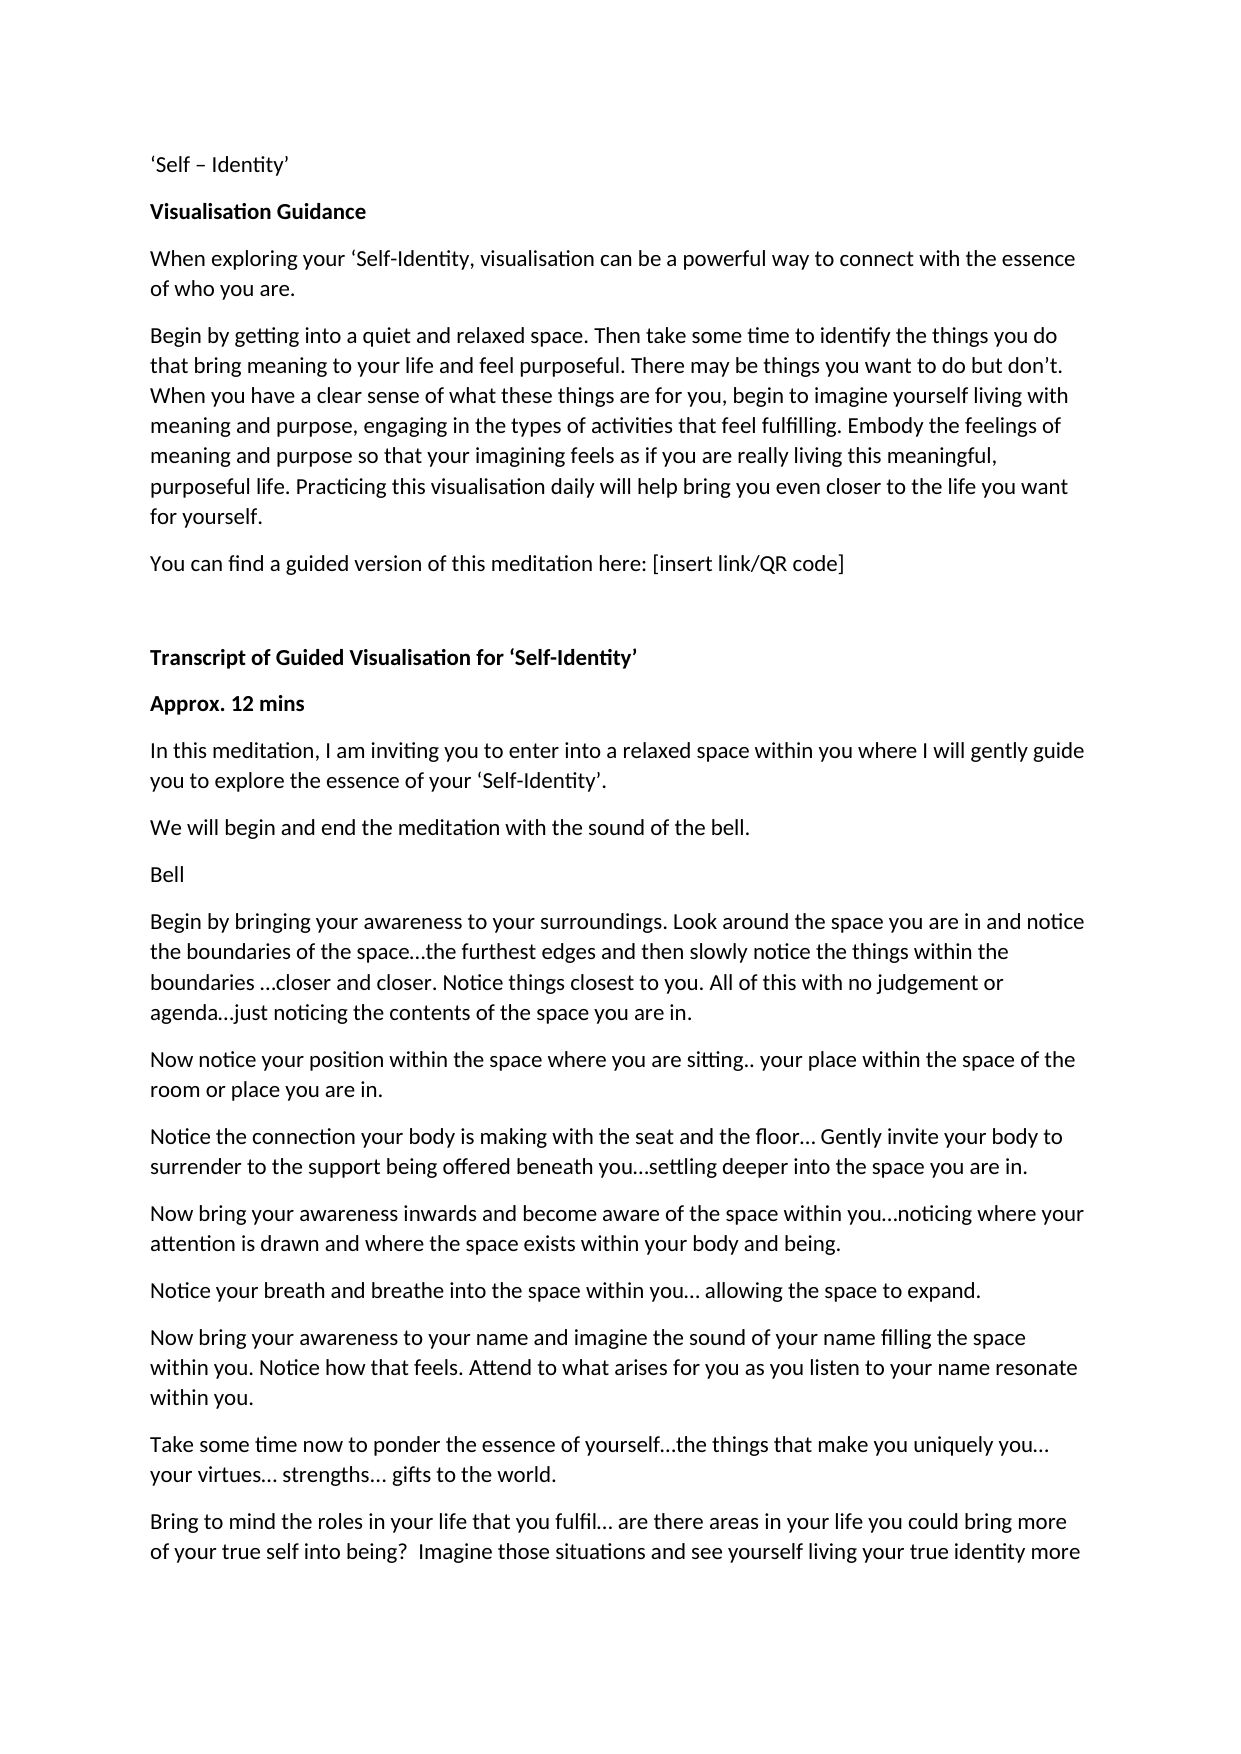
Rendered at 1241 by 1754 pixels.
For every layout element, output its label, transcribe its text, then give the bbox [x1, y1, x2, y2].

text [150, 1507, 1090, 1566]
text Visualisation Guidance [150, 197, 1090, 225]
text Transcript of Guided Visualisation for ‘Self-Identity’ [150, 643, 1090, 671]
text When exploring your ‘Self-Identity, visualisation can be a powerful way to connect with the essence of who you are. [150, 244, 1090, 302]
text Begin by bringing your awareness to your surroundings. Look around the space you are in and notice the boundaries of the space…the furthest edges and then slowly notice the things within the boundaries …closer and closer. Notice things closest to you. All of this with no judgement or agenda…just noticing the contents of the space you are in. [150, 907, 1090, 1026]
text You can find a guided version of this meditation here: [insert link/QR code] [150, 549, 1090, 577]
text Begin by getting into a quiet and relaxed space. Then take some time to identify the things you do that bring meaning to your life and feel purposeful. There may be things you want to do but don’t. When you have a clear sense of what these things are for you, begin to imagine yourself living with meaning and purpose, engaging in the types of activities that feel fulfilling. Embody the feelings of meaning and purpose so that your imagining feels as if you are really living this meaningful, purposeful life. Practicing this visualisation daily will help bring you even closer to the life you want for yourself. [150, 321, 1090, 530]
text Take some time now to ponder the essence of yourself…the things that make you uniquely you… your virtues… strengths... gifts to the world. [150, 1430, 1090, 1488]
text Now bring your awareness to your name and imagine the sound of your name filling the space within you. Notice how that feels. Attend to what arises for you as you listen to your name resonate within you. [150, 1323, 1090, 1411]
text Bell [150, 860, 1090, 888]
text Now bring your awareness inwards and become aware of the space within you…noticing where your attention is drawn and where the space exists within your body and being. [150, 1199, 1090, 1257]
text Approx. 12 mins [150, 689, 1090, 718]
text Now notice your position within the space where you are sitting.. your place within the space of the room or place you are in. [150, 1045, 1090, 1103]
text In this meditation, I am inviting you to enter into a relaxed space within you where I will gently guide you to explore the essence of your ‘Self-Identity’. [150, 736, 1090, 795]
text We will begin and end the meditation with the sound of the bell. [150, 813, 1090, 842]
text ‘Self – Identity’ [150, 150, 1090, 178]
text Notice your breath and breathe into the space within you… allowing the space to expand. [150, 1276, 1090, 1304]
text Notice the connection your body is making with the seat and the floor… Gently invite your body to surrender to the support being offered beneath you…settling deeper into the space you are in. [150, 1122, 1090, 1180]
